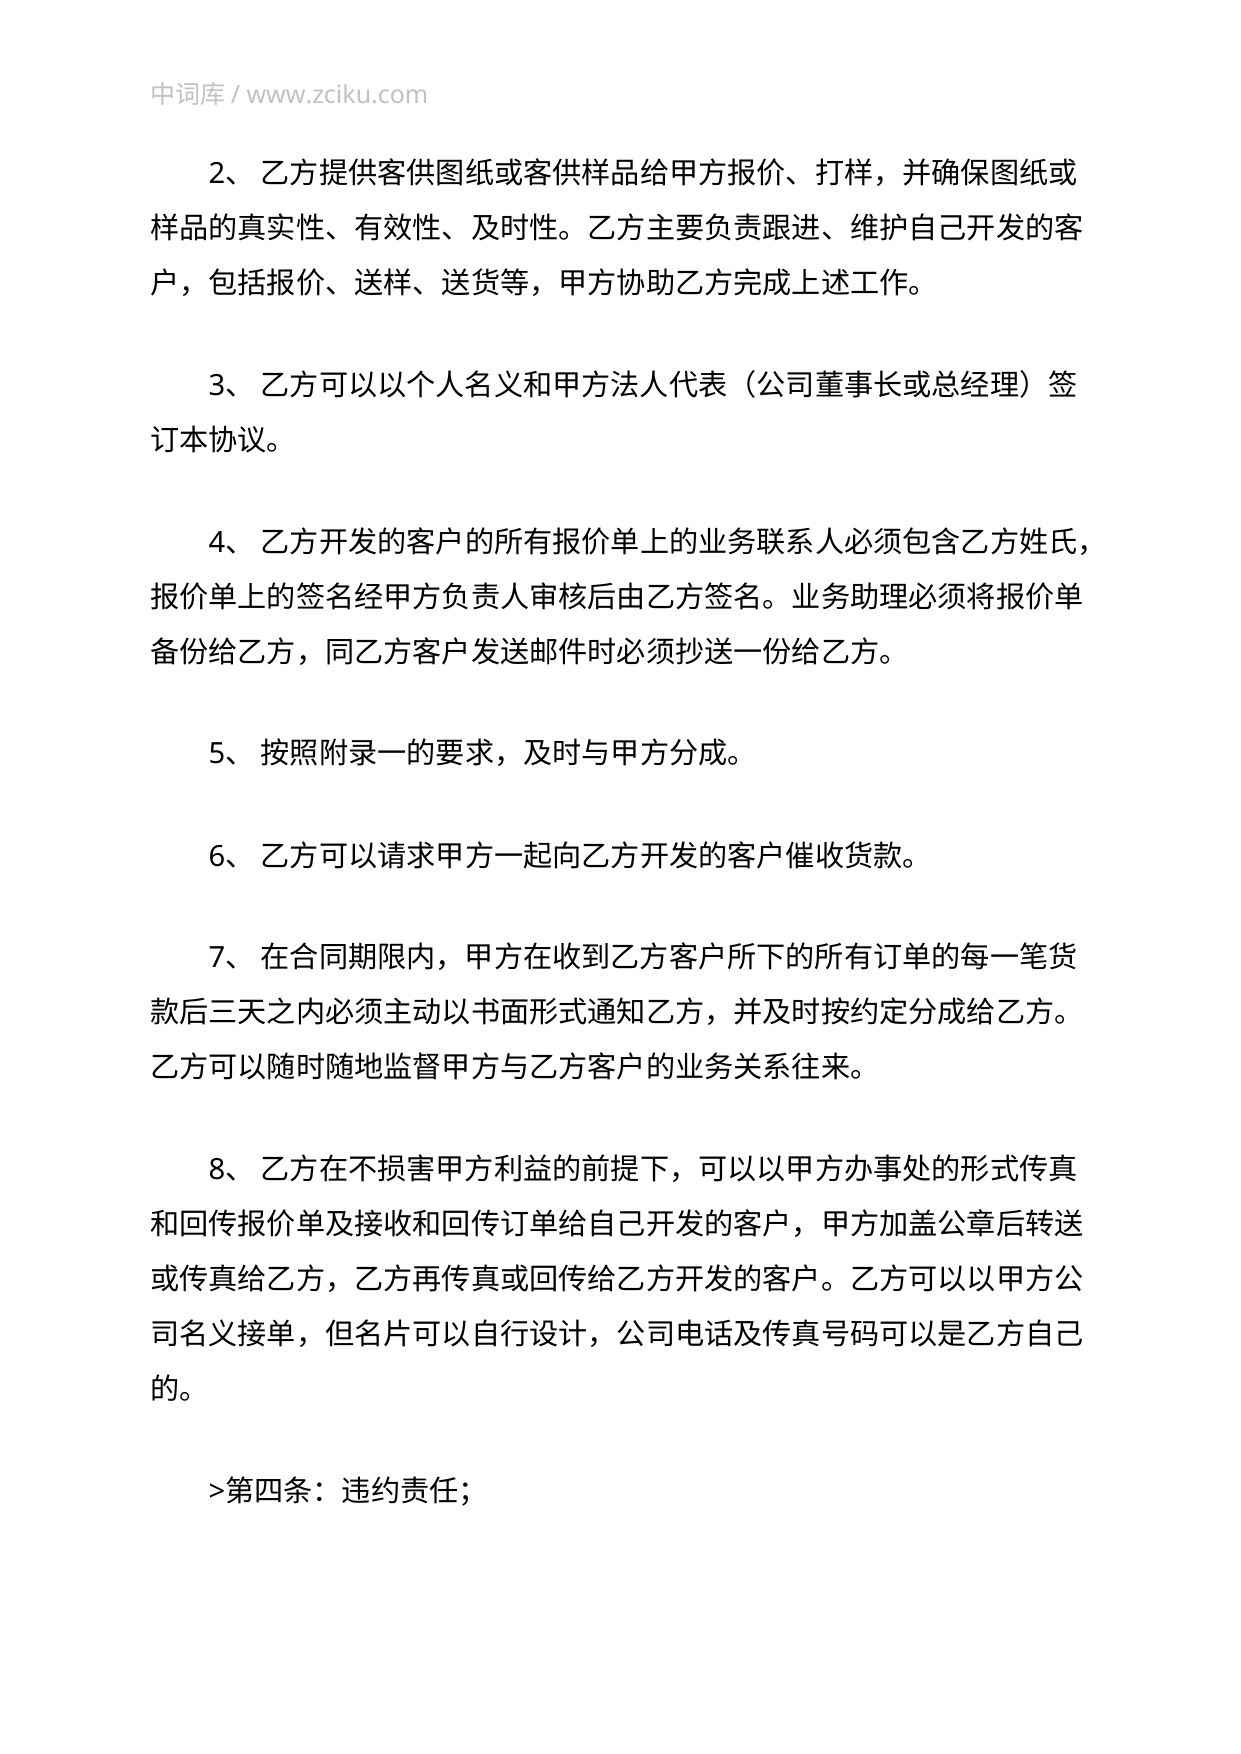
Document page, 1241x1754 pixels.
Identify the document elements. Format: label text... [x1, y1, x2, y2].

text 8、 乙方在不损害甲方利益的前提下，可以以甲方办事处的形式传真和回传报价单及接收和回传订单给自己开发的客户，甲方加盖公章后转送或传真给乙方，乙方再传真或回传给乙方开发的客户。乙方可以以甲方公司名义接单，但名片可以自行设计，公司电话及传真号码可以是乙方自己的。 [150, 1146, 1090, 1408]
text 2、 乙方提供客供图纸或客供样品给甲方报价、打样，并确保图纸或样品的真实性、有效性、及时性。乙方主要负责跟进、维护自己开发的客户，包括报价、送样、送货等，甲方协助乙方完成上述工作。 [150, 150, 1090, 302]
text >第四条：违约责任； [150, 1467, 1090, 1509]
text 4、 乙方开发的客户的所有报价单上的业务联系人必须包含乙方姓氏，报价单上的签名经甲方负责人审核后由乙方签名。业务助理必须将报价单备份给乙方，同乙方客户发送邮件时必须抄送一份给乙方。 [150, 518, 1090, 671]
text 5、 按照附录一的要求，及时与甲方分成。 [150, 730, 1090, 772]
text 6、 乙方可以请求甲方一起向乙方开发的客户催收货款。 [150, 832, 1090, 874]
text 7、 在合同期限内，甲方在收到乙方客户所下的所有订单的每一笔货款后三天之内必须主动以书面形式通知乙方，并及时按约定分成给乙方。乙方可以随时随地监督甲方与乙方客户的业务关系往来。 [150, 934, 1090, 1086]
text 3、 乙方可以以个人名义和甲方法人代表（公司董事长或总经理）签订本协议。 [150, 362, 1090, 459]
